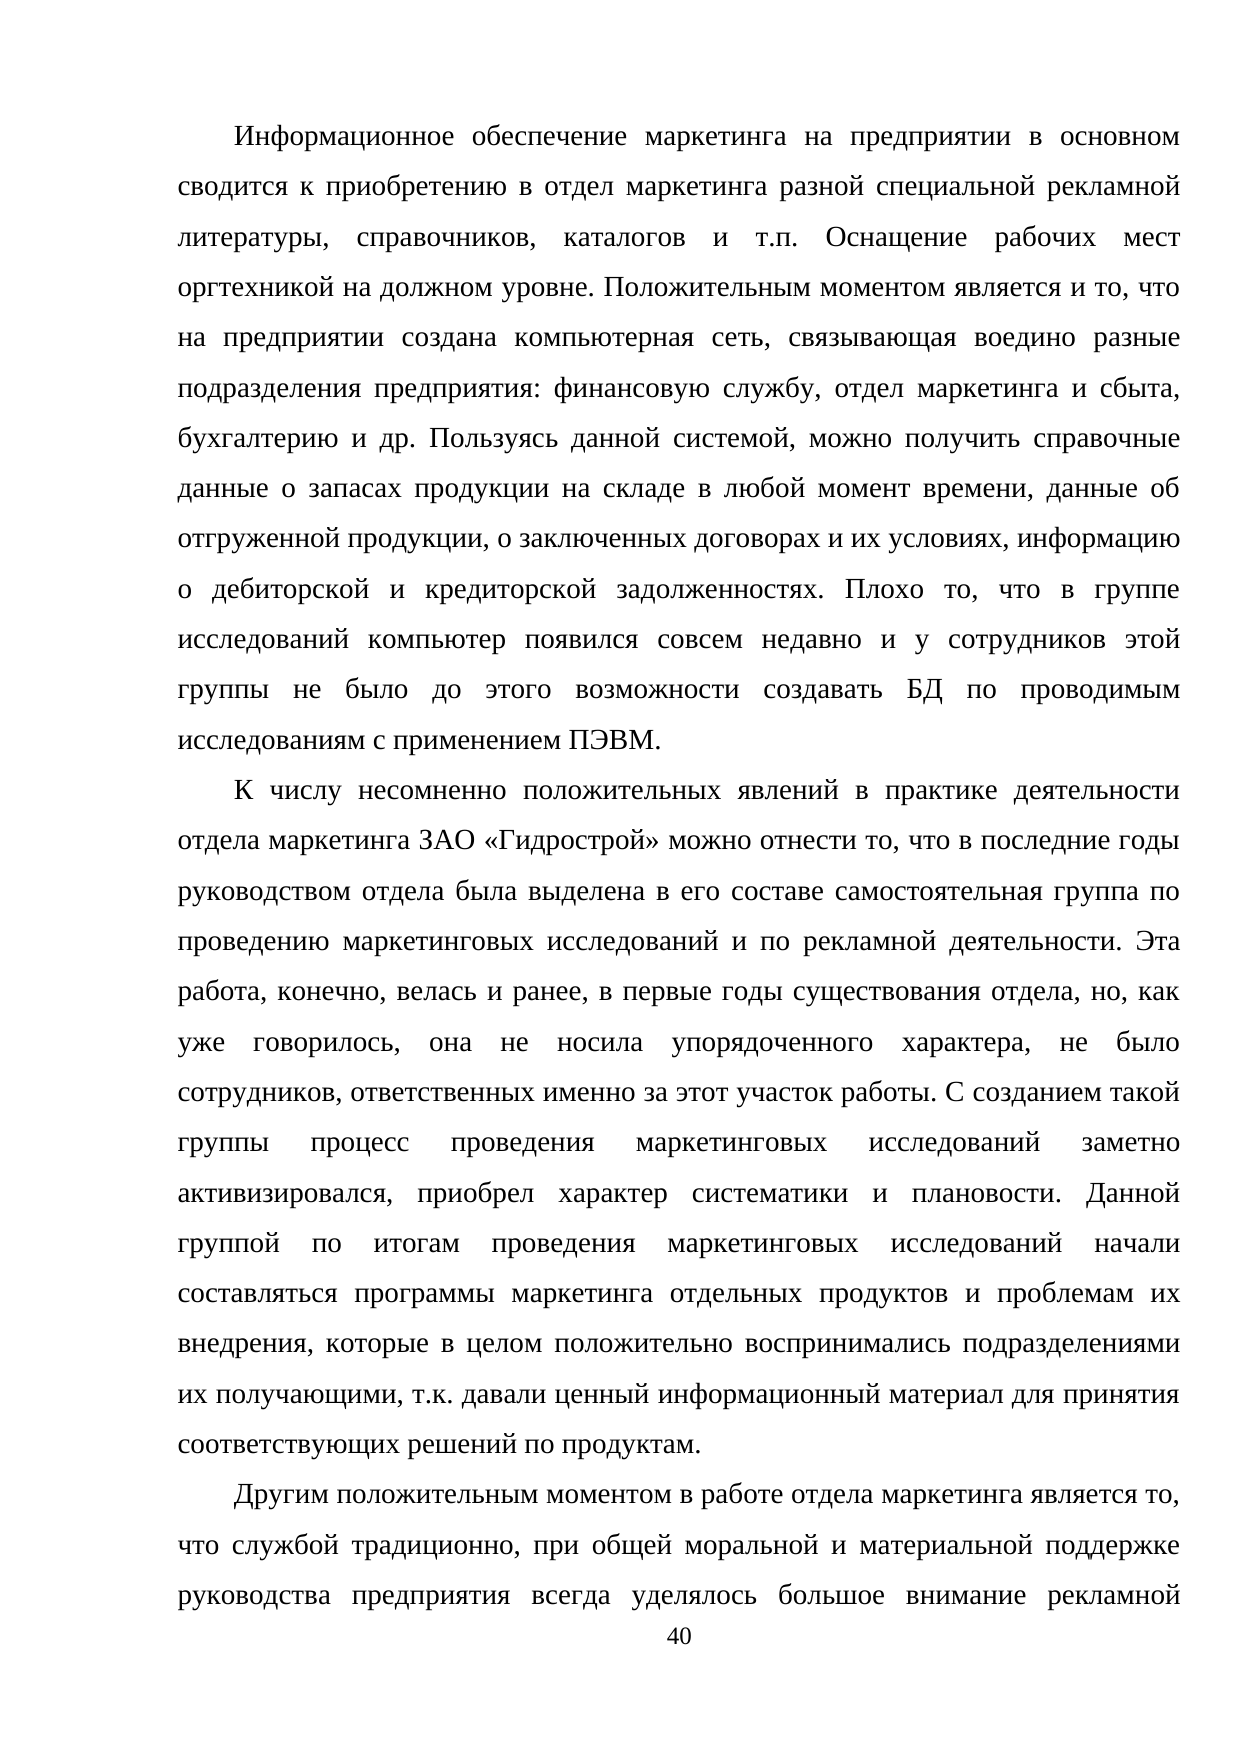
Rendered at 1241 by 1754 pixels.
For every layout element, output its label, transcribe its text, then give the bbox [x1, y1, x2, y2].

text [177, 1477, 1181, 1611]
text Информационное обеспечение маркетинга на предприятии в основном сводится к приобретению в отдел маркетинга разной специальной рекламной литературы, справочников, каталогов и т.п. Оснащение рабочих мест оргтехникой на должном уровне. Положительным моментом является и то, что на предприятии создана компьютерная сеть, связывающая воедино разные подразделения предприятия: финансовую службу, отдел маркетинга и сбыта, бухгалтерию и др. Пользуясь данной системой, можно получить справочные данные о запасах продукции на складе в любой момент времени, данные об отгруженной продукции, о заключенных договорах и их условиях, информацию о дебиторской и кредиторской задолженностях. Плохо то, что в группе исследований компьютер появился совсем недавно и у сотрудников этой группы не было до этого возможности создавать БД по проводимым исследованиям с применением ПЭВМ. [177, 118, 1181, 755]
text К числу несомненно положительных явлений в практике деятельности отдела маркетинга ЗАО «Гидрострой» можно отнести то, что в последние годы руководством отдела была выделена в его составе самостоятельная группа по проведению маркетинговых исследований и по рекламной деятельности. Эта работа, конечно, велась и ранее, в первые годы существования отдела, но, как уже говорилось, она не носила упорядоченного характера, не было сотрудников, ответственных именно за этот участок работы. С созданием такой группы процесс проведения маркетинговых исследований заметно активизировался, приобрел характер систематики и плановости. Данной группой по итогам проведения маркетинговых исследований начали составляться программы маркетинга отдельных продуктов и проблемам их внедрения, которые в целом положительно воспринимались подразделениями их получающими, т.к. давали ценный информационный материал для принятия соответствующих решений по продуктам. [177, 772, 1181, 1460]
